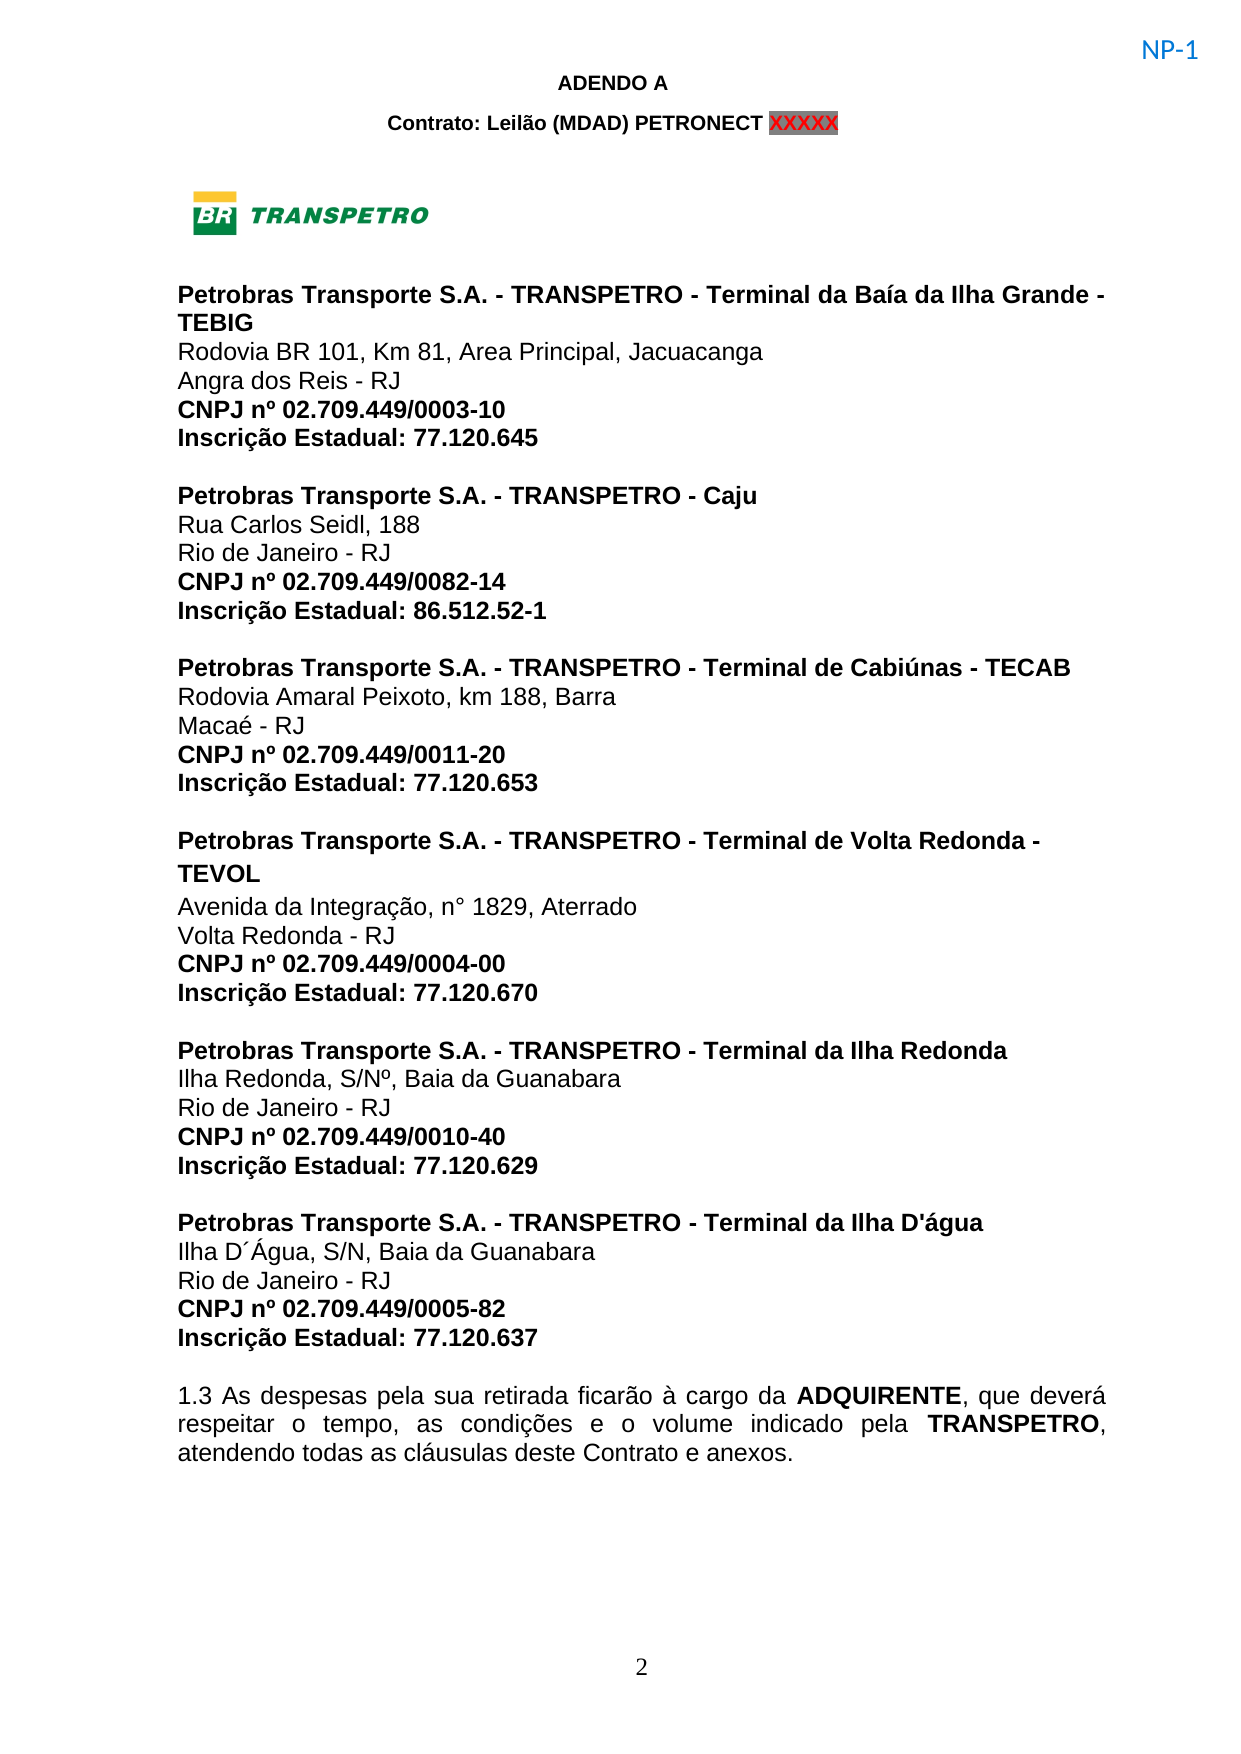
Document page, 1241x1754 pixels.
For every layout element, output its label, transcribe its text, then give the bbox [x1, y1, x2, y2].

text Petrobras Transporte S.A. - TRANSPETRO - Terminal de Cabiúnas - TECAB [177, 653, 1106, 682]
text Inscrição Estadual: 77.120.637 [177, 1323, 1106, 1352]
text Rio de Janeiro - RJ [177, 538, 1106, 567]
text Petrobras Transporte S.A. - TRANSPETRO - Terminal da Baía da Ilha Grande - TEBIG [177, 279, 1106, 337]
text Rodovia BR 81, Area Principal, Jacuacanga [177, 337, 1106, 366]
text Inscrição Estadual: 77.120.653 [177, 768, 1106, 797]
text Angra dos Reis - RJ [177, 366, 1106, 394]
text CNPJ nº 02.709.449/0003-10 [177, 394, 1106, 423]
text CNPJ nº 02.709.449/0005-82 [177, 1294, 1106, 1323]
text Macaé - RJ [177, 711, 1106, 739]
text Petrobras Transporte S.A. - TRANSPETRO - Terminal da Ilha Redonda [177, 1036, 1106, 1064]
text CNPJ nº 02.709.449/0011-20 [177, 739, 1106, 768]
text Ilha D´Água, S/N, Baia da Guanabara [177, 1237, 1106, 1266]
text 1.3 As despesas pela sua retirada ficarão à cargo da ADQUIRENTE, que deverá respeitar o tempo, as condições e o volume indicado pela TRANSPETRO, atendendo todas as cláusulas deste Contrato e anexos. [177, 1381, 1106, 1467]
text Rio de Janeiro - RJ [177, 1266, 1106, 1294]
text Inscrição Estadual: 77.120.629 [177, 1151, 1106, 1179]
text Petrobras Transporte S.A. - TRANSPETRO - Terminal de Volta Redonda - TEVOL [177, 826, 1106, 888]
text Rio de Janeiro - RJ [177, 1093, 1106, 1122]
text Petrobras Transporte S.A. - TRANSPETRO - Caju [177, 481, 1106, 509]
text CNPJ nº 02.709.449/0010-40 [177, 1122, 1106, 1151]
text Rodovia Amaral Peixoto, km 188, Barra [177, 682, 1106, 711]
picture [177, 175, 429, 251]
text CNPJ nº 02.709.449/0004-00 [177, 949, 1106, 978]
text Inscrição Estadual: 77.120.645 [177, 423, 1106, 452]
text Rua Carlos Seidl, 188 [177, 509, 1106, 538]
text CNPJ nº 02.709.449/0082-14 [177, 567, 1106, 596]
text Volta Redonda - RJ [177, 921, 1106, 949]
text Ilha Redonda, S/Nº, Baia da Guanabara [177, 1064, 1106, 1093]
text Inscrição Estadual: 77.120.670 [177, 978, 1106, 1007]
text Petrobras Transporte S.A. - TRANSPETRO - Terminal da Ilha D'água [177, 1208, 1106, 1237]
text Avenida da Integração, n° 1829, Aterrado [177, 892, 1106, 921]
text Inscrição Estadual: 86.512.52-1 [177, 596, 1106, 624]
